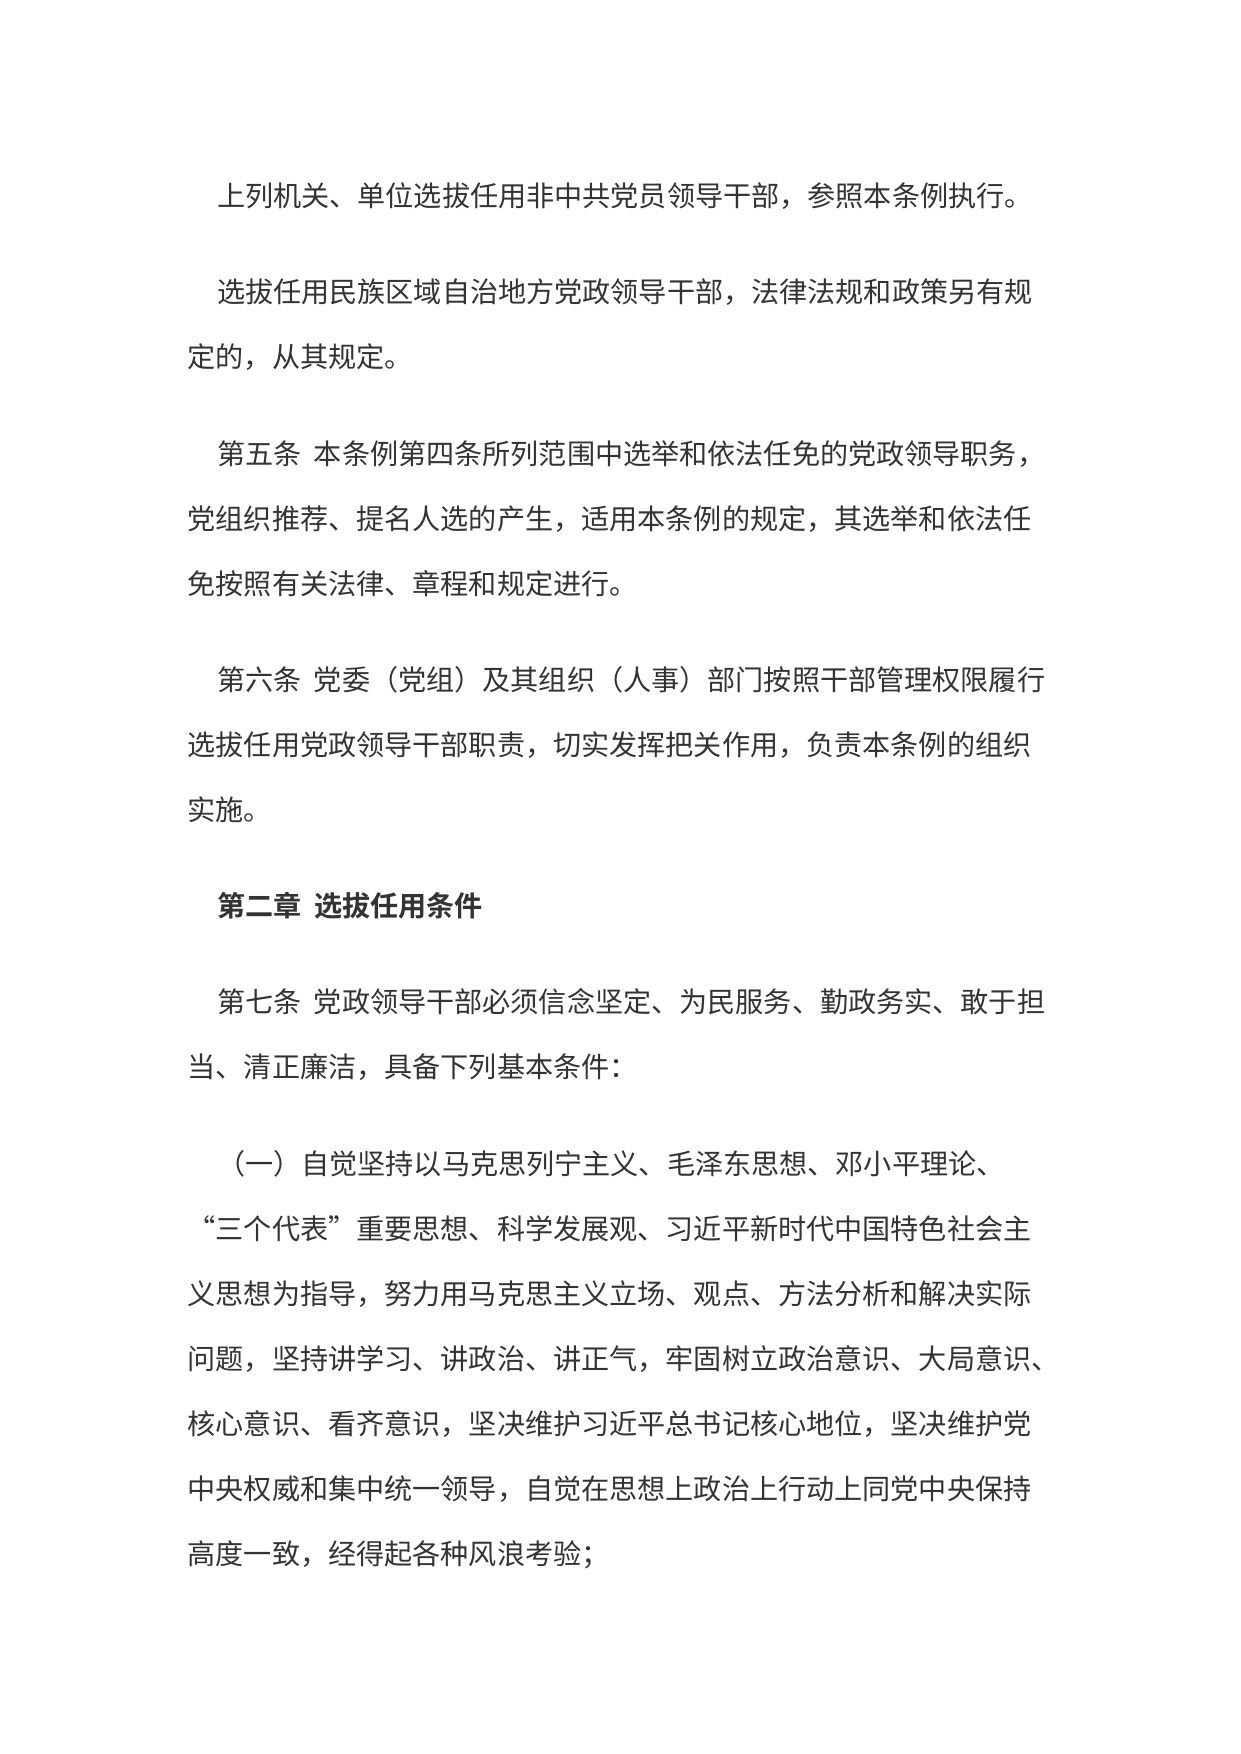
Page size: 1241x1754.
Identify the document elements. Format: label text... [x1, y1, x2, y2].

text 第五条 本条例第四条所列范围中选举和依法任免的党政领导职务，党组织推荐、提名人选的产生，适用本条例的规定，其选举和依法任免按照有关法律、章程和规定进行。 [187, 419, 1053, 614]
text （一）自觉坚持以马克思列宁主义、毛泽东思想、邓小平理论、“三个代表”重要思想、科学发展观、习近平新时代中国特色社会主义思想为指导，努力用马克思主义立场、观点、方法分析和解决实际问题，坚持讲学习、讲政治、讲正气，牢固树立政治意识、大局意识、核心意识、看齐意识，坚决维护习近平总书记核心地位，坚决维护党中央权威和集中统一领导，自觉在思想上政治上行动上同党中央保持高度一致，经得起各种风浪考验； [187, 1129, 1053, 1584]
text 第二章 选拔任用条件 [187, 872, 1053, 937]
text 第六条 党委（党组）及其组织（人事）部门按照干部管理权限履行选拔任用党政领导干部职责，切实发挥把关作用，负责本条例的组织实施。 [187, 646, 1053, 841]
text 选拔任用民族区域自治地方党政领导干部，法律法规和政策另有规定的，从其规定。 [187, 258, 1053, 388]
text 第七条 党政领导干部必须信念坚定、为民服务、勤政务实、敢于担当、清正廉洁，具备下列基本条件： [187, 968, 1053, 1098]
text 上列机关、单位选拔任用非中共党员领导干部，参照本条例执行。 [187, 162, 1053, 227]
